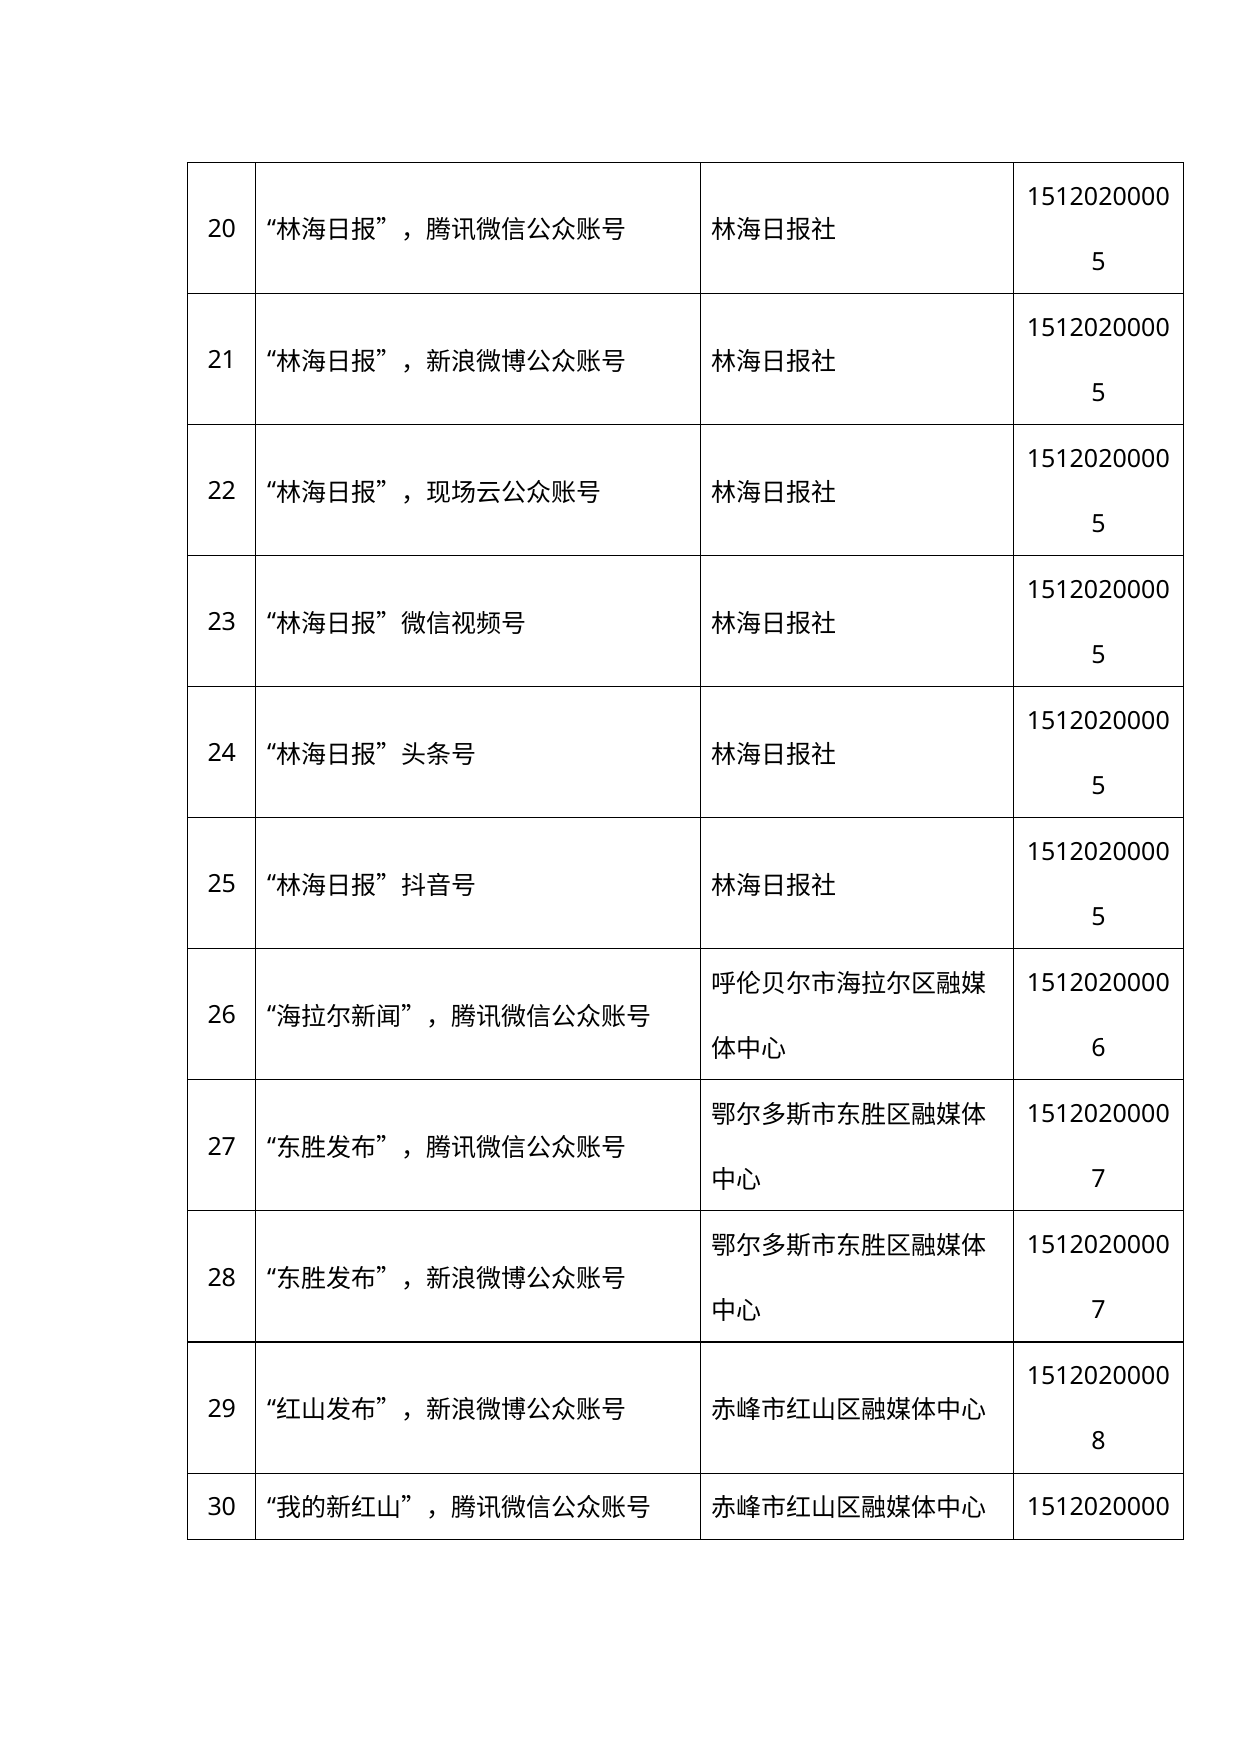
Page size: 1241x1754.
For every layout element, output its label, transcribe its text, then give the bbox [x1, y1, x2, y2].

table_cell 30 [188, 1474, 255, 1538]
table_cell 鄂尔多斯市东胜区融媒体中心 [701, 1211, 1013, 1341]
table_cell 15120200007 [1014, 1211, 1183, 1341]
table_cell 15120200008 [1014, 1343, 1183, 1472]
table_cell 24 [188, 687, 255, 817]
table_cell “东胜发布”，腾讯微信公众账号 [256, 1080, 700, 1210]
table_cell 15120200007 [1014, 1080, 1183, 1210]
table_cell 15120200005 [1014, 818, 1183, 948]
table_cell “林海日报”抖音号 [256, 818, 700, 948]
table_cell 15120200005 [1014, 163, 1183, 293]
table_cell 26 [188, 949, 255, 1079]
table_cell 29 [188, 1343, 255, 1472]
table_cell “红山发布”，新浪微博公众账号 [256, 1343, 700, 1472]
table_cell 林海日报社 [701, 294, 1013, 424]
table_cell 23 [188, 556, 255, 686]
table_cell 呼伦贝尔市海拉尔区融媒体中心 [701, 949, 1013, 1079]
table_cell “林海日报”微信视频号 [256, 556, 700, 686]
table_cell 15120200005 [1014, 556, 1183, 686]
table_cell “海拉尔新闻”，腾讯微信公众账号 [256, 949, 700, 1079]
table_cell 27 [188, 1080, 255, 1210]
table_cell 15120200008 [1014, 1474, 1183, 1538]
table_cell 林海日报社 [701, 163, 1013, 293]
table_cell 15120200005 [1014, 425, 1183, 555]
table_cell 20 [188, 163, 255, 293]
table_cell 15120200005 [1014, 294, 1183, 424]
table_cell “东胜发布”，新浪微博公众账号 [256, 1211, 700, 1341]
table_cell 15120200005 [1014, 687, 1183, 817]
table_cell 林海日报社 [701, 687, 1013, 817]
table_cell “林海日报”，新浪微博公众账号 [256, 294, 700, 424]
table_cell 15120200006 [1014, 949, 1183, 1079]
table_cell “林海日报”，腾讯微信公众账号 [256, 163, 700, 293]
table_cell 赤峰市红山区融媒体中心 [701, 1474, 1013, 1538]
table_cell “林海日报”，现场云公众账号 [256, 425, 700, 555]
table_cell “我的新红山”，腾讯微信公众账号 [256, 1474, 700, 1538]
table_cell 21 [188, 294, 255, 424]
table_cell 鄂尔多斯市东胜区融媒体中心 [701, 1080, 1013, 1210]
table_cell 林海日报社 [701, 818, 1013, 948]
table_cell 22 [188, 425, 255, 555]
table_cell “林海日报”头条号 [256, 687, 700, 817]
table_cell 赤峰市红山区融媒体中心 [701, 1343, 1013, 1472]
table_cell 28 [188, 1211, 255, 1341]
table_cell 林海日报社 [701, 425, 1013, 555]
table_cell 25 [188, 818, 255, 948]
table_cell 林海日报社 [701, 556, 1013, 686]
